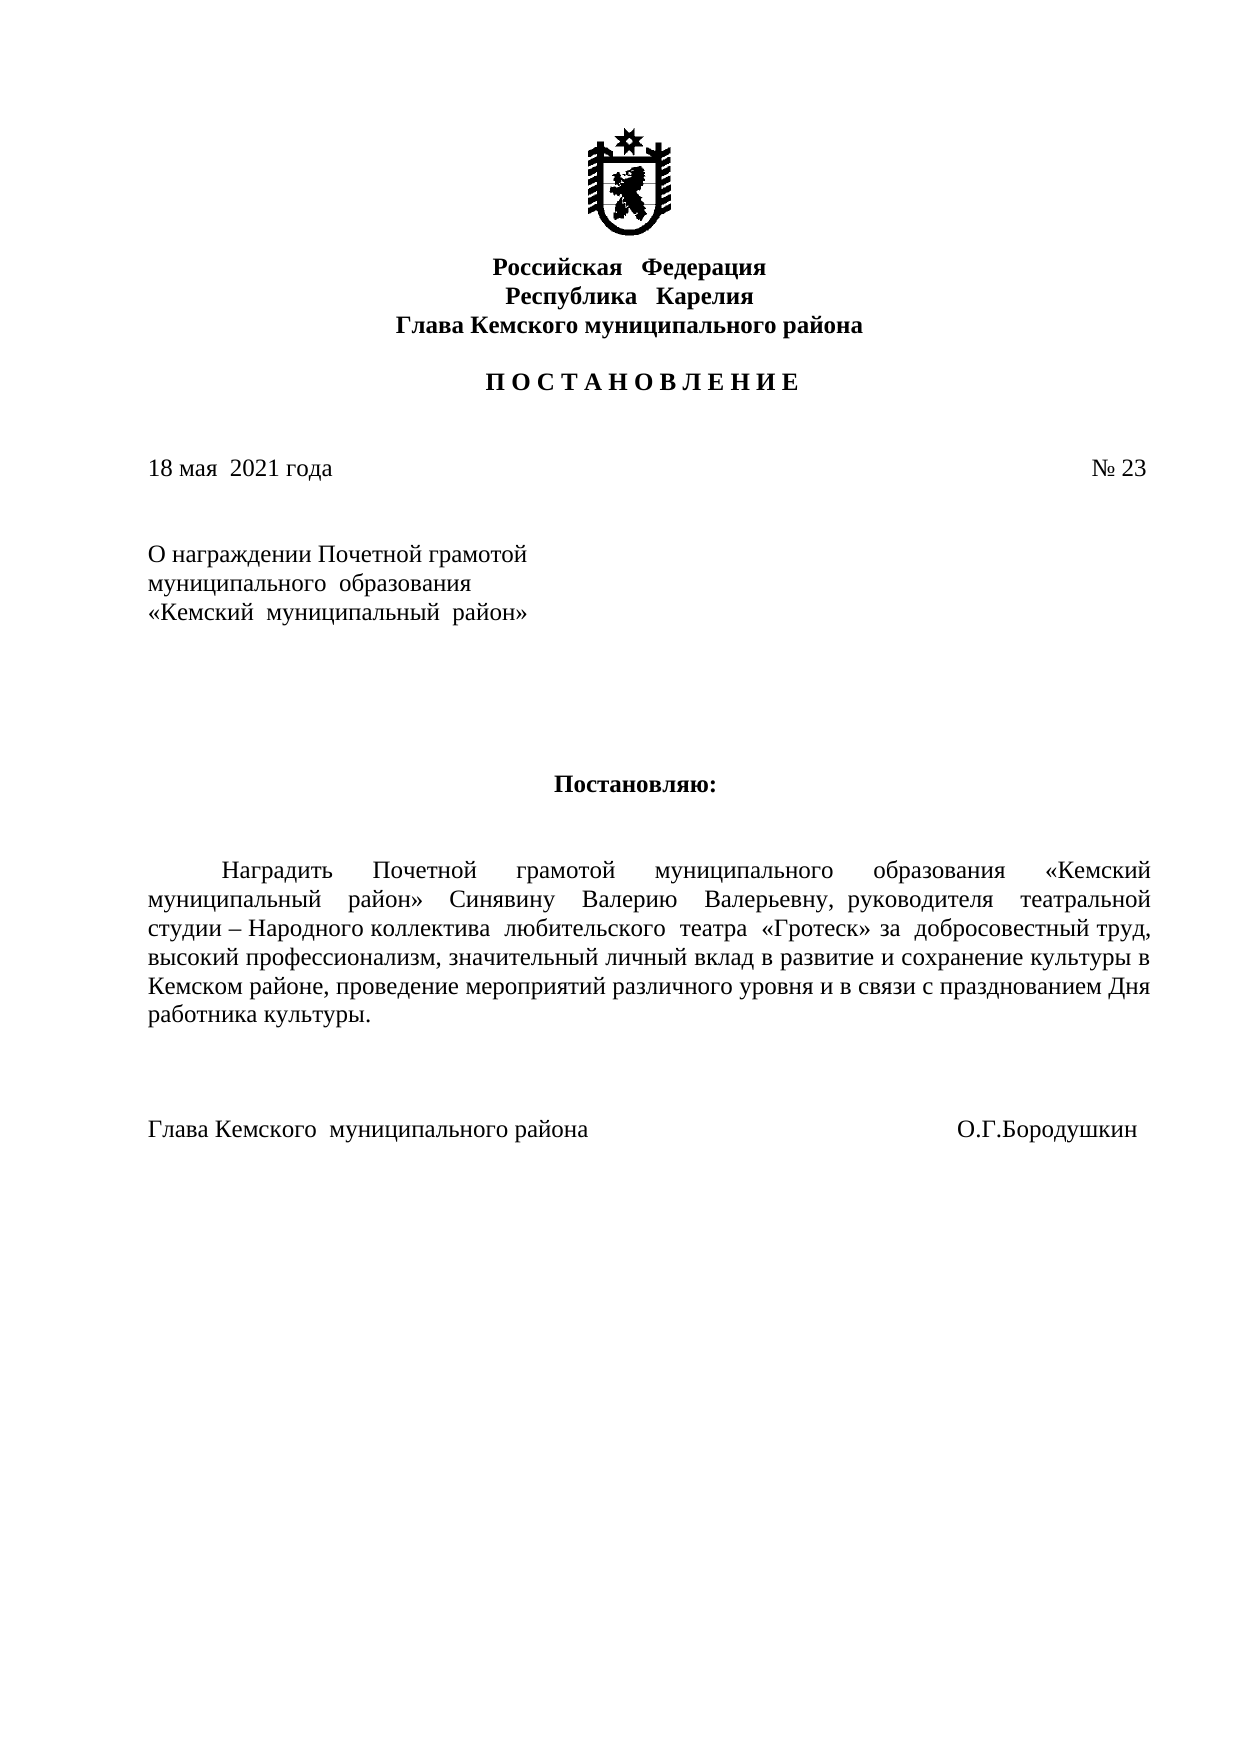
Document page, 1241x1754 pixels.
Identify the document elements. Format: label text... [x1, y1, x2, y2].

text 18 мая 2021 года № 23 [148, 453, 1152, 482]
text Постановляю: [148, 769, 1152, 798]
text О награждении Почетной грамотой [148, 539, 1152, 568]
text «Кемский муниципальный район» [148, 597, 1152, 626]
text муниципального образования [148, 568, 1152, 597]
text Глава Кемского муниципального района О.Г.Бородушкин [148, 1114, 1152, 1143]
table_header Российская Федерация Республика Карелия Глава Кемского муниципального района П О С Т А Н О В Л Е Н И Е [136, 118, 1122, 396]
text Наградить Почетной грамотой муниципального образования «Кемский муниципальный район» Синявину Валерию Валерьевну, руководителя театральной студии – Народного коллектива любительского театра «Гротеск» за добросовестный труд, высокий профессионализм, значительный личный вклад в развитие и сохранение культуры в Кемском районе, проведение мероприятий различного уровня и в связи с празднованием Дня работника культуры. [148, 856, 1152, 1028]
